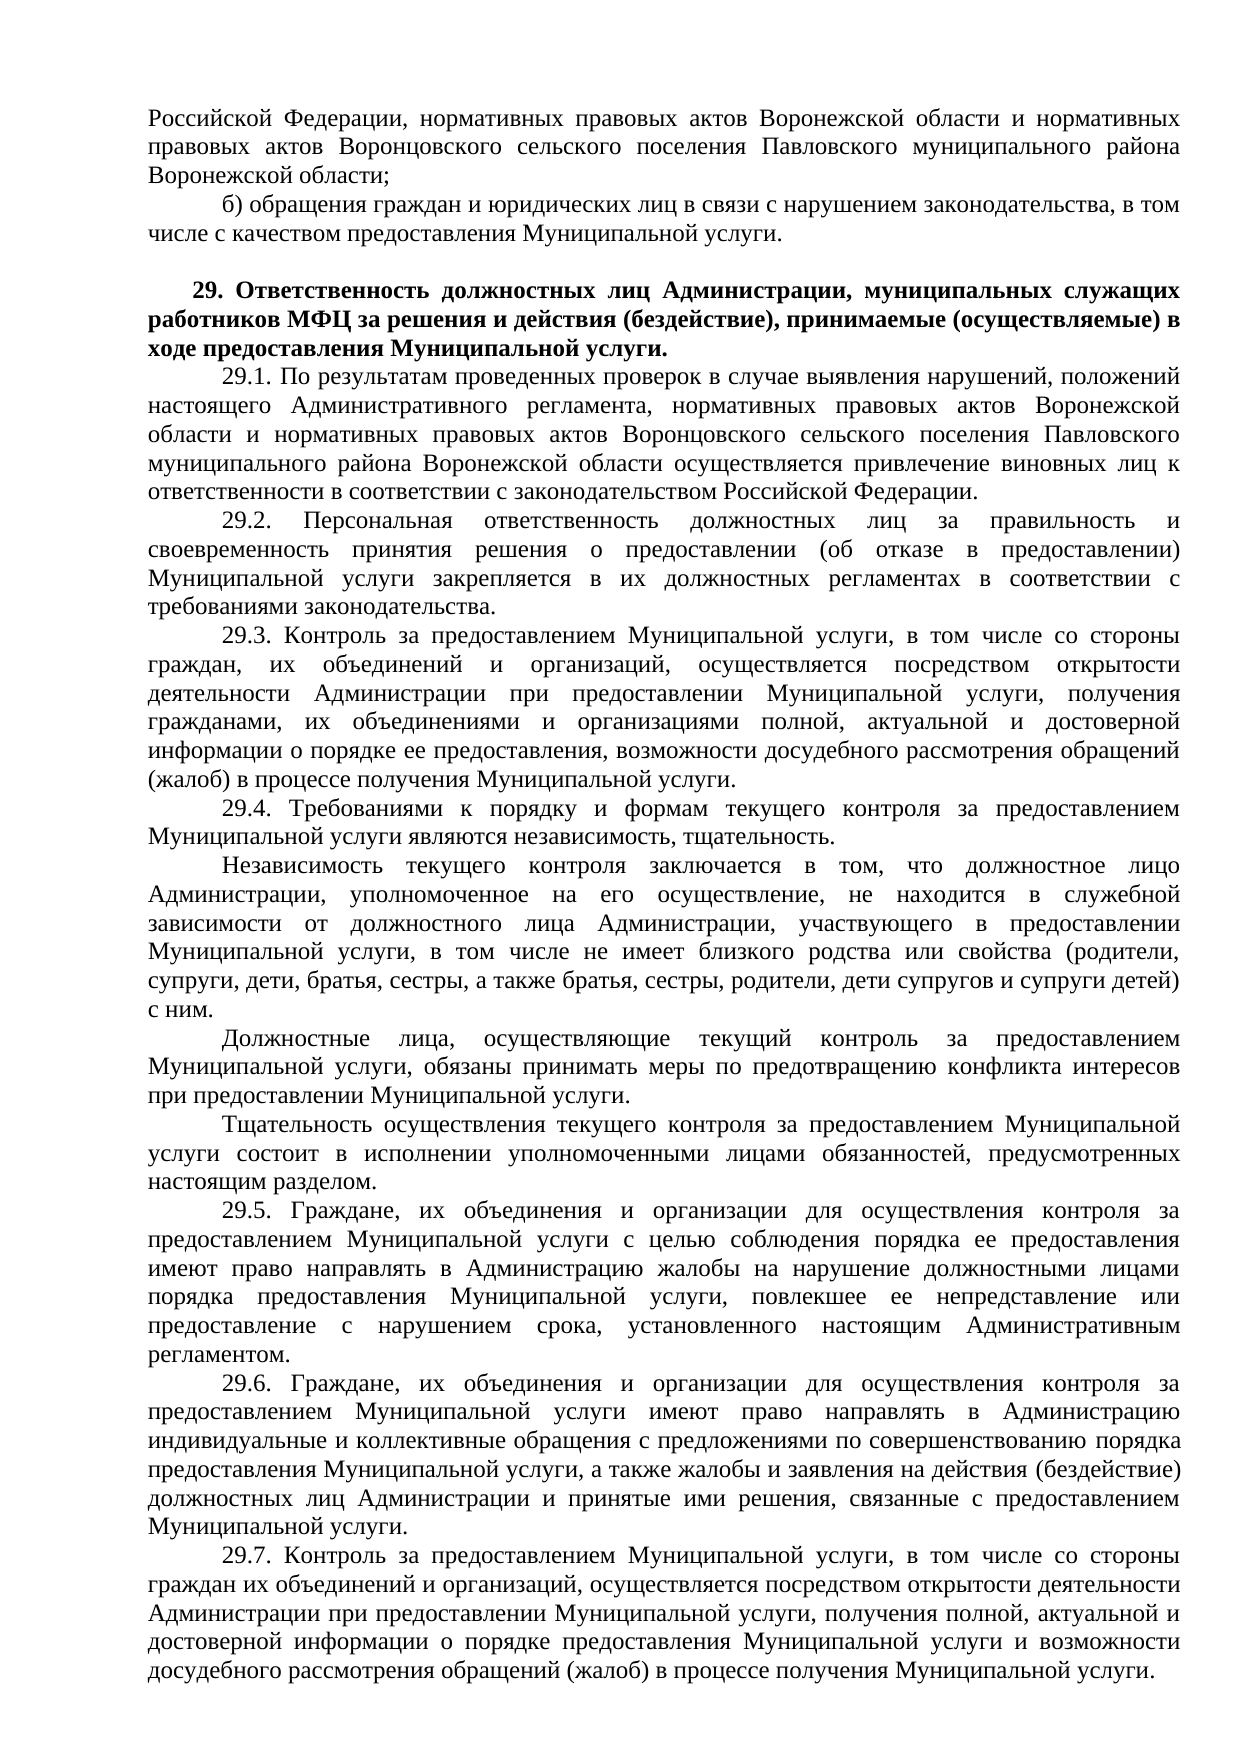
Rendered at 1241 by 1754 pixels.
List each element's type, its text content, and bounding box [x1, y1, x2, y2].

text Должностные лица, осуществляющие текущий контроль за предоставлением Муниципальной услуги, обязаны принимать меры по предотвращению конфликта интересов при предоставлении Муниципальной услуги. [148, 1023, 1181, 1109]
text Независимость текущего контроля заключается в том, что должностное лицо Администрации, уполномоченное на его осуществление, не находится в служебной зависимости от должностного лица Администрации, участвующего в предоставлении Муниципальной услуги, в том числе не имеет близкого родства или свойства (родители, супруги, дети, братья, сестры, а также братья, сестры, родители, дети супругов и супруги детей) с ним. [148, 850, 1181, 1023]
text 29.6. Граждане, их объединения и организации для осуществления контроля за предоставлением Муниципальной услуги имеют право направлять в Администрацию индивидуальные и коллективные обращения с предложениями по совершенствованию порядка предоставления Муниципальной услуги, а также жалобы и заявления на действия (бездействие) должностных лиц Администрации и принятые ими решения, связанные с предоставлением Муниципальной услуги. [148, 1368, 1181, 1540]
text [148, 103, 1181, 189]
text 29.7. Контроль за предоставлением Муниципальной услуги, в том числе со стороны граждан их объединений и организаций, осуществляется посредством открытости деятельности Администрации при предоставлении Муниципальной услуги, получения полной, актуальной и достоверной информации о порядке предоставления Муниципальной услуги и возможности досудебного рассмотрения обращений (жалоб) в процессе получения Муниципальной услуги. [148, 1540, 1181, 1684]
text б) обращения граждан и юридических лиц в связи с нарушением законодательства, в том числе с качеством предоставления Муниципальной услуги. [148, 189, 1181, 246]
text 29.1. По результатам проведенных проверок в случае выявления нарушений, положений настоящего Административного регламента, нормативных правовых актов Воронежской области и нормативных правовых актов Воронцовского сельского поселения Павловского муниципального района Воронежской области осуществляется привлечение виновных лиц к ответственности в соответствии с законодательством Российской Федерации. [148, 361, 1181, 505]
text 29.4. Требованиями к порядку и формам текущего контроля за предоставлением Муниципальной услуги являются независимость, тщательность. [148, 793, 1181, 850]
text 29.3. Контроль за предоставлением Муниципальной услуги, в том числе со стороны граждан, их объединений и организаций, осуществляется посредством открытости деятельности Администрации при предоставлении Муниципальной услуги, получения гражданами, их объединениями и организациями полной, актуальной и достоверной информации о порядке ее предоставления, возможности досудебного рассмотрения обращений (жалоб) в процессе получения Муниципальной услуги. [148, 620, 1181, 793]
text 29.2. Персональная ответственность должностных лиц за правильность и своевременность принятия решения о предоставлении (об отказе в предоставлении) Муниципальной услуги закрепляется в их должностных регламентах в соответствии с требованиями законодательства. [148, 505, 1181, 620]
text Тщательность осуществления текущего контроля за предоставлением Муниципальной услуги состоит в исполнении уполномоченными лицами обязанностей, предусмотренных настоящим разделом. [148, 1109, 1181, 1195]
text 29.5. Граждане, их объединения и организации для осуществления контроля за предоставлением Муниципальной услуги с целью соблюдения порядка ее предоставления имеют право направлять в Администрацию жалобы на нарушение должностными лицами порядка предоставления Муниципальной услуги, повлекшее ее непредставление или предоставление с нарушением срока, установленного настоящим Административным регламентом. [148, 1195, 1181, 1368]
text 29. Ответственность должностных лиц Администрации, муниципальных служащих работников МФЦ за решения и действия (бездействие), принимаемые (осуществляемые) в ходе предоставления Муниципальной услуги. [148, 275, 1181, 361]
